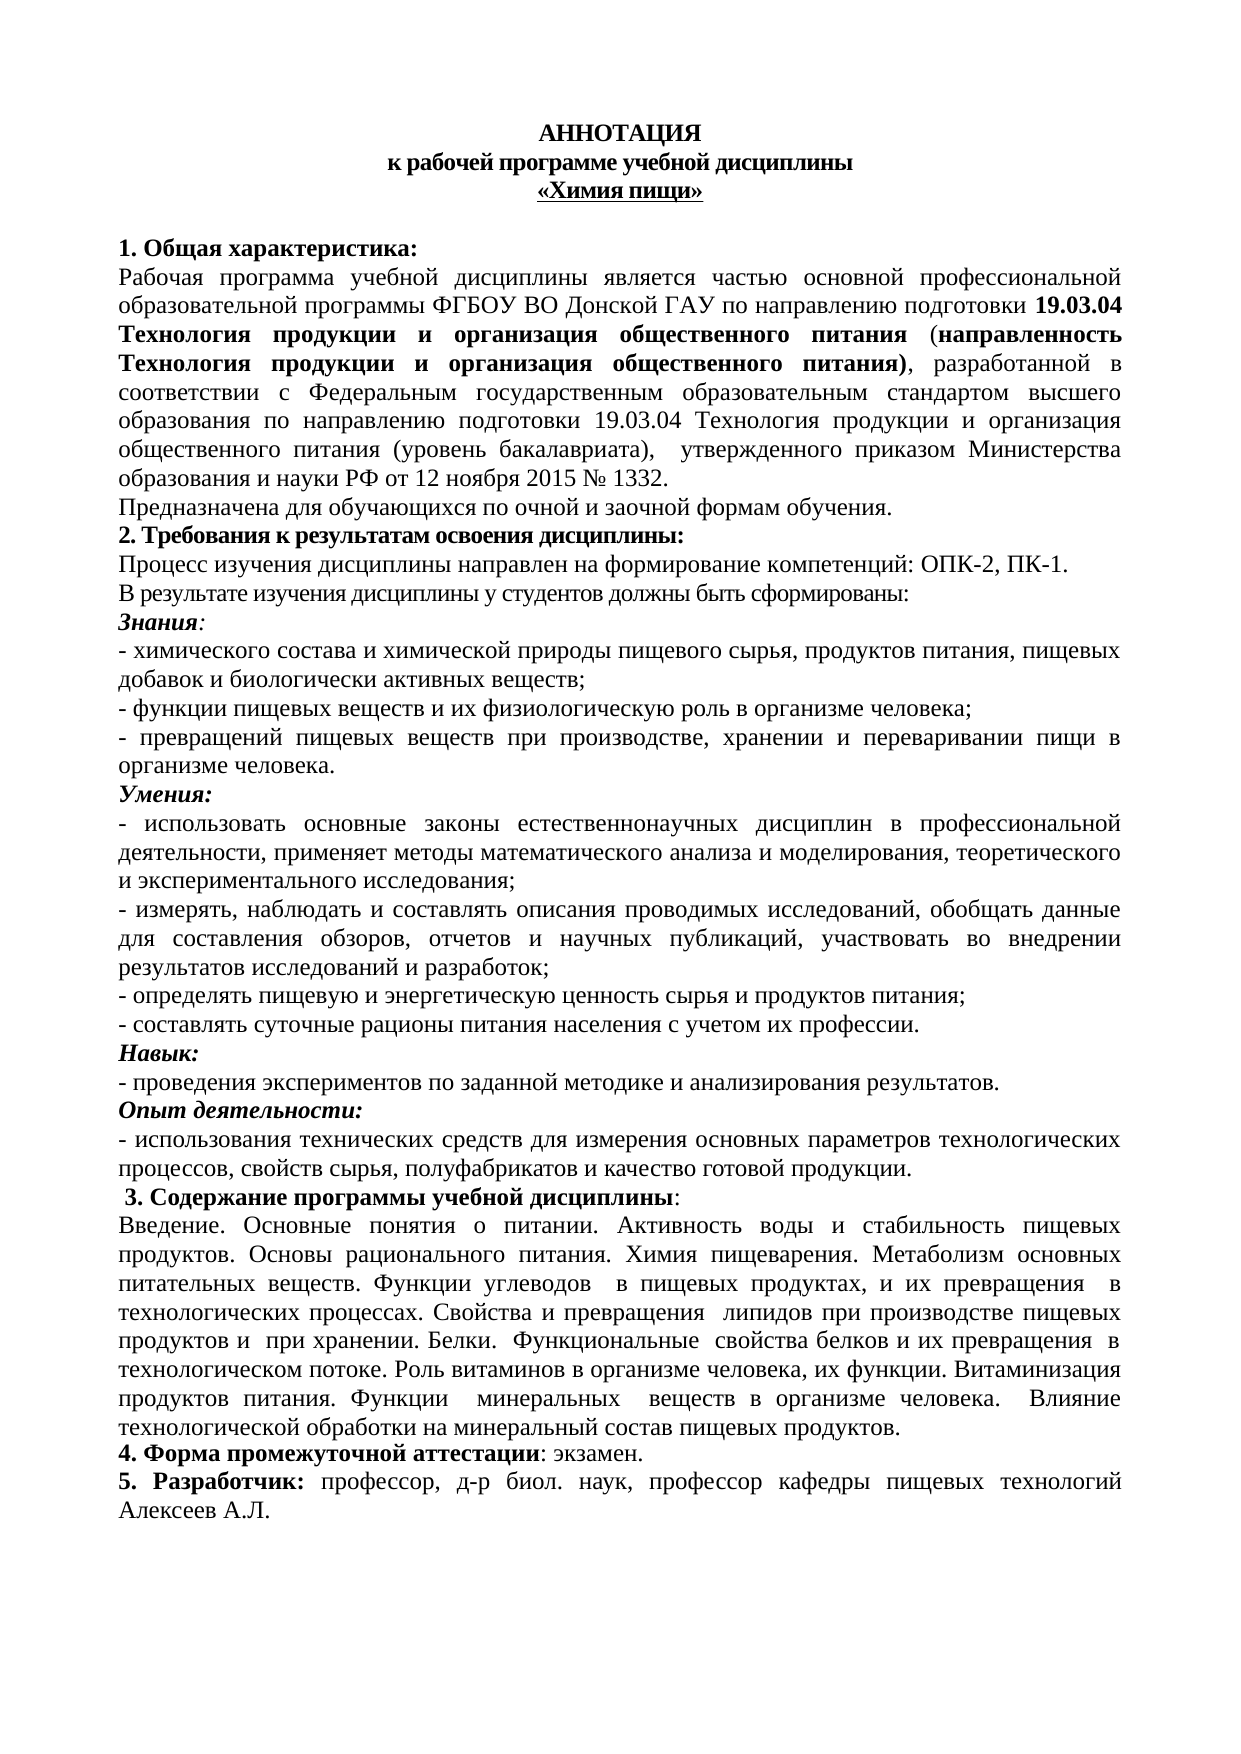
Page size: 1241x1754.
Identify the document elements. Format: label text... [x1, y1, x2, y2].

text Навык: [118, 1038, 1122, 1067]
list - измерять, наблюдать и составлять описания проводимых исследований, обобщать данные для составления обзоров, отчетов и научных публикаций, участвовать во внедрении результатов исследований и разработок; [118, 894, 1122, 981]
text 4. Форма промежуточной аттестации: экзамен. [118, 1441, 1122, 1466]
list - составлять суточные рационы питания населения с учетом их профессии. [118, 1009, 1122, 1038]
list - функции пищевых веществ и их физиологическую роль в организме человека; [118, 693, 1122, 722]
list - использовать основные законы естественнонаучных дисциплин в профессиональной деятельности, применяет методы математического анализа и моделирования, теоретического и экспериментального исследования; [118, 808, 1122, 894]
text к рабочей программе учебной дисциплины [118, 147, 1122, 176]
list - определять пищевую и энергетическую ценность сырья и продуктов питания; [118, 981, 1122, 1009]
list - превращений пищевых веществ при производстве, хранении и переваривании пищи в организме человека. [118, 722, 1122, 779]
text Введение. Основные понятия о питании. Активность воды и стабильность пищевых продуктов. Основы рационального питания. Химия пищеварения. Метаболизм основных питательных веществ. Функции углеводов в пищевых продуктах, и их превращения в технологических процессах. Свойства и превращения липидов при производстве пищевых продуктов и при хранении. Белки. Функциональные свойства белков и их превращения в технологическом потоке. Роль витаминов в организме человека, их функции. Витаминизация продуктов питания. Функции минеральных веществ в организме человека. Влияние технологической обработки на минеральный состав пищевых продуктов. [118, 1211, 1122, 1441]
text 3. Содержание программы учебной дисциплины: [118, 1182, 1122, 1211]
text Умения: [118, 779, 1122, 808]
text Предназначена для обучающихся по очной и заочной формам обучения. [118, 492, 1122, 521]
text АННОТАЦИЯ [118, 118, 1122, 147]
text Опыт деятельности: [118, 1096, 1122, 1124]
text Процесс изучения дисциплины направлен на формирование компетенций: ОПК-2, ПК-1. [118, 549, 1122, 578]
text 1. Общая характеристика: [118, 233, 1122, 262]
text «Химия пищи» [118, 176, 1122, 204]
text 5. Разработчик: профессор, д-р биол. наук, профессор кафедры пищевых технологий Алексеев А.Л. [118, 1466, 1122, 1524]
text 2. Требования к результатам освоения дисциплины: [118, 521, 1122, 549]
list - использования технических средств для измерения основных параметров технологических процессов, свойств сырья, полуфабрикатов и качество готовой продукции. [118, 1124, 1122, 1182]
text В результате изучения дисциплины у студентов должны быть сформированы: [118, 578, 1122, 607]
text Рабочая программа учебной дисциплины является частью основной профессиональной образовательной программы ФГБОУ ВО Донской ГАУ по направлению подготовки 19.03.04 Технология продукции и организация общественного питания (направленность Технология продукции и организация общественного питания), разработанной в соответствии с Федеральным государственным образовательным стандартом высшего образования по направлению подготовки 19.03.04 Технология продукции и организация общественного питания (уровень бакалавриата), утвержденного приказом Министерства образования и науки РФ от 12 ноября 2015 № 1332. [118, 262, 1122, 492]
text - проведения экспериментов по заданной методике и анализирования результатов. [118, 1067, 1122, 1096]
list - химического состава и химической природы пищевого сырья, продуктов питания, пищевых добавок и биологически активных веществ; [118, 636, 1122, 693]
text Знания: [118, 607, 1122, 636]
